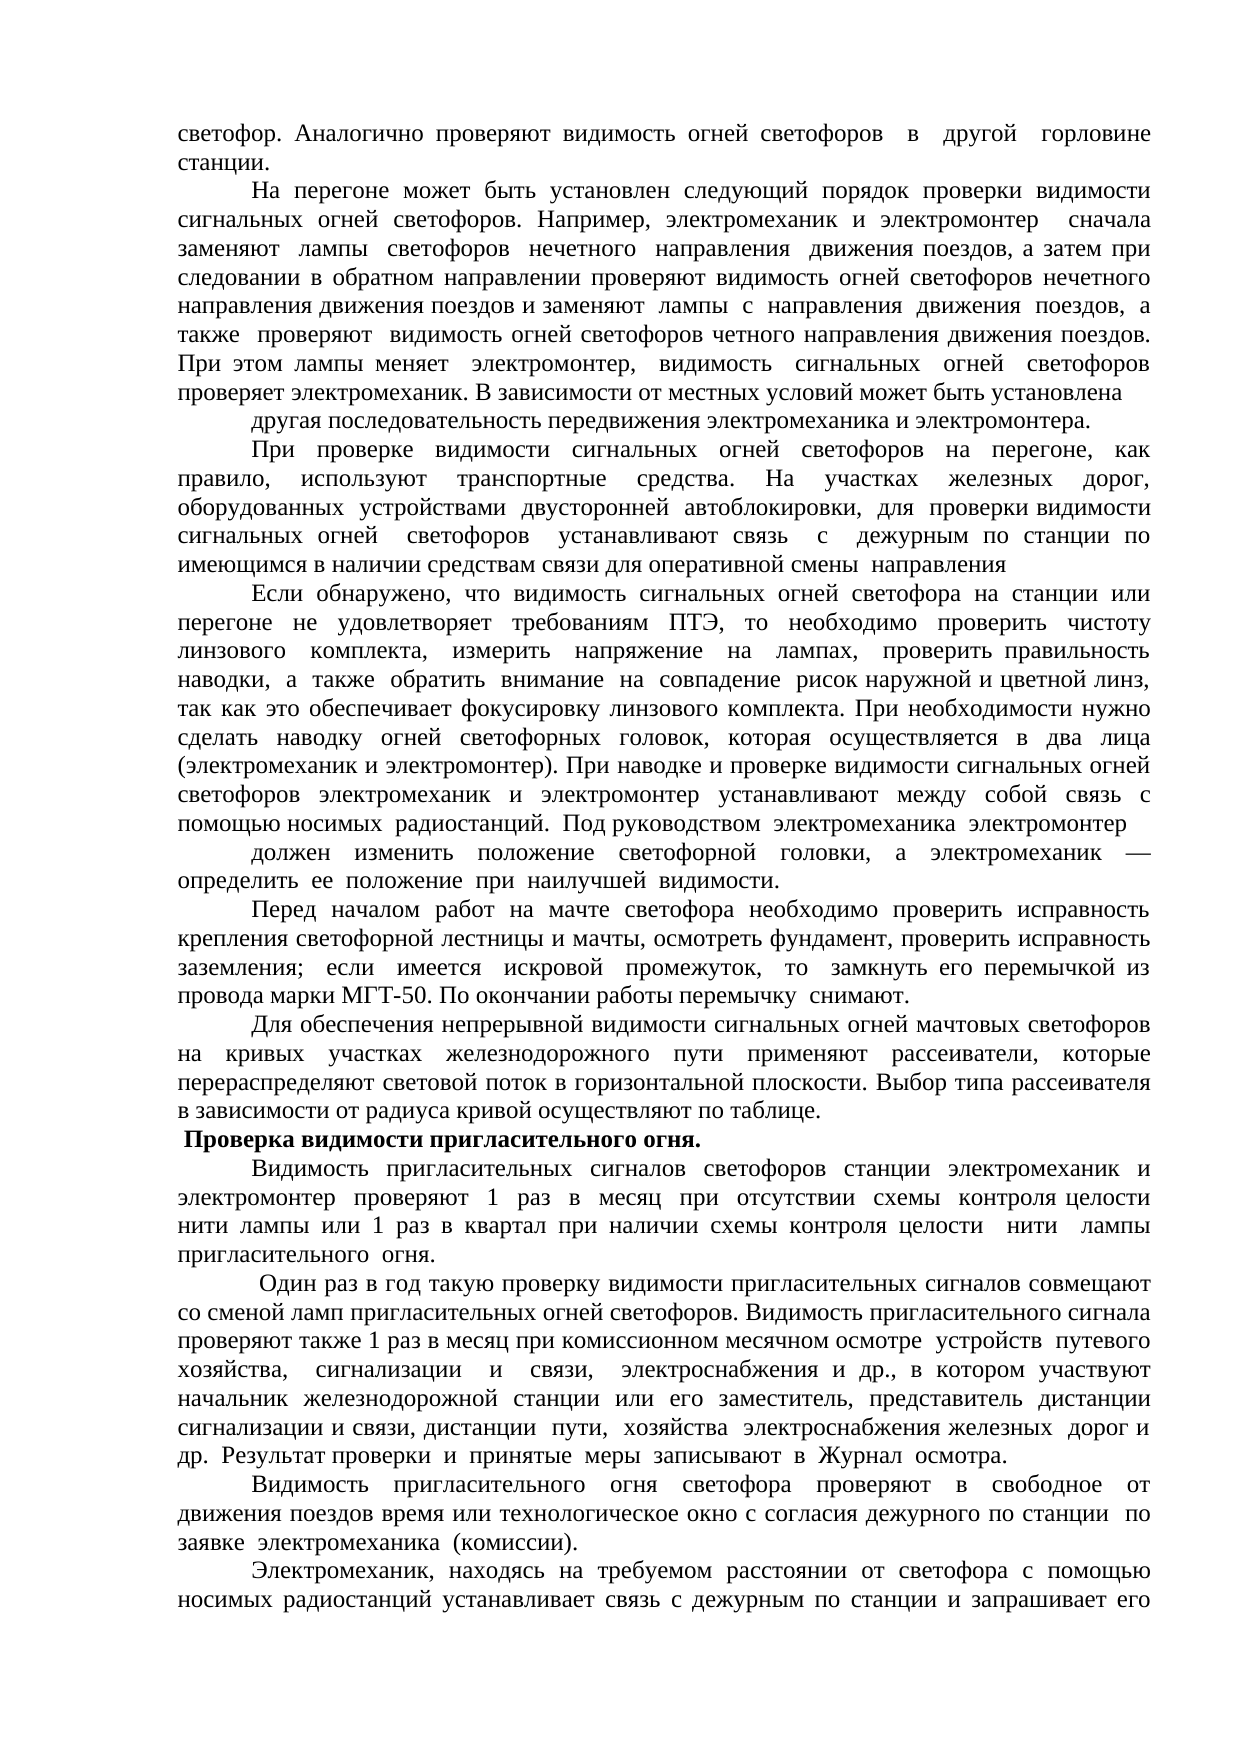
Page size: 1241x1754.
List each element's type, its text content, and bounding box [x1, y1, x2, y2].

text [177, 1556, 1152, 1613]
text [177, 118, 1152, 176]
text Проверка видимости пригласительного огня. [177, 1124, 1152, 1153]
text Если обнаружено, что видимость сигнальных огней светофора на станции или перегоне не удовлетворяет требованиям ПТЭ, то необходимо проверить чистоту линзового комплекта, измерить напряжение на лампах, проверить правильность наводки, а также обратить внимание на совпадение рисок наружной и цветной линз, так как это обеспечивает фокусировку линзового комплекта. При необходимости нужно сделать наводку огней светофорных головок, которая осуществляется в два лица (электромеханик и электромонтер). При наводке и проверке видимости сигнальных огней светофоров электромеханик и электромонтер устанавливают между собой связь с помощью носимых радиостанций. Под руководством электромеханика электромонтер [177, 578, 1152, 837]
text другая последовательность передвижения электромеханика и электромонтера. [177, 406, 1152, 434]
text Видимость пригласительных сигналов светофоров станции электромеханик и электромонтер проверяют 1 раз в месяц при отсутствии схемы контроля целости нити лампы или 1 раз в квартал при наличии схемы контроля целости нити лампы пригласительного огня. [177, 1153, 1152, 1268]
text Один раз в год такую проверку видимости пригласительных сигналов совмещают со сменой ламп пригласительных огней светофоров. Видимость пригласительного сигнала проверяют также 1 раз в месяц при комиссионном месячном осмотре устройств путевого хозяйства, сигнализации и связи, электроснабжения и др., в котором участвуют начальник железнодорожной станции или его заместитель, представитель дистанции сигнализации и связи, дистанции пути, хозяйства электроснабжения железных дорог и др. Результат проверки и принятые меры записывают в Журнал осмотра. [177, 1268, 1152, 1469]
text должен изменить положение светофорной головки, а электромеханик — определить ее положение при наилучшей видимости. [177, 837, 1152, 894]
text Для обеспечения непрерывной видимости сигнальных огней мачтовых светофоров на кривых участках железнодорожного пути применяют рассеиватели, которые перераспределяют световой поток в горизонтальной плоскости. Выбор типа рассеивателя в зависимости от радиуса кривой осуществляют по таблице. [177, 1009, 1152, 1124]
text Перед началом работ на мачте светофора необходимо проверить исправность крепления светофорной лестницы и мачты, осмотреть фундамент, проверить исправность заземления; если имеется искровой промежуток, то замкнуть его перемычкой из провода марки МГТ-50. По окончании работы перемычку снимают. [177, 894, 1152, 1009]
text При проверке видимости сигнальных огней светофоров на перегоне, как правило, используют транспортные средства. На участках железных дорог, оборудованных устройствами двусторонней автоблокировки, для проверки видимости сигнальных огней светофоров устанавливают связь с дежурным по станции по имеющимся в наличии средствам связи для оперативной смены направления [177, 434, 1152, 578]
text Видимость пригласительного огня светофора проверяют в свободное от движения поездов время или технологическое окно с согласия дежурного по станции по заявке электромеханика (комиссии). [177, 1469, 1152, 1556]
text На перегоне может быть установлен следующий порядок проверки видимости сигнальных огней светофоров. Например, электромеханик и электромонтер сначала заменяют лампы светофоров нечетного направления движения поездов, а затем при следовании в обратном направлении проверяют видимость огней светофоров нечетного направления движения поездов и заменяют лампы с направления движения поездов, а также проверяют видимость огней светофоров четного направления движения поездов. При этом лампы меняет электромонтер, видимость сигнальных огней светофоров проверяет электромеханик. В зависимости от местных условий может быть установлена [177, 176, 1152, 406]
